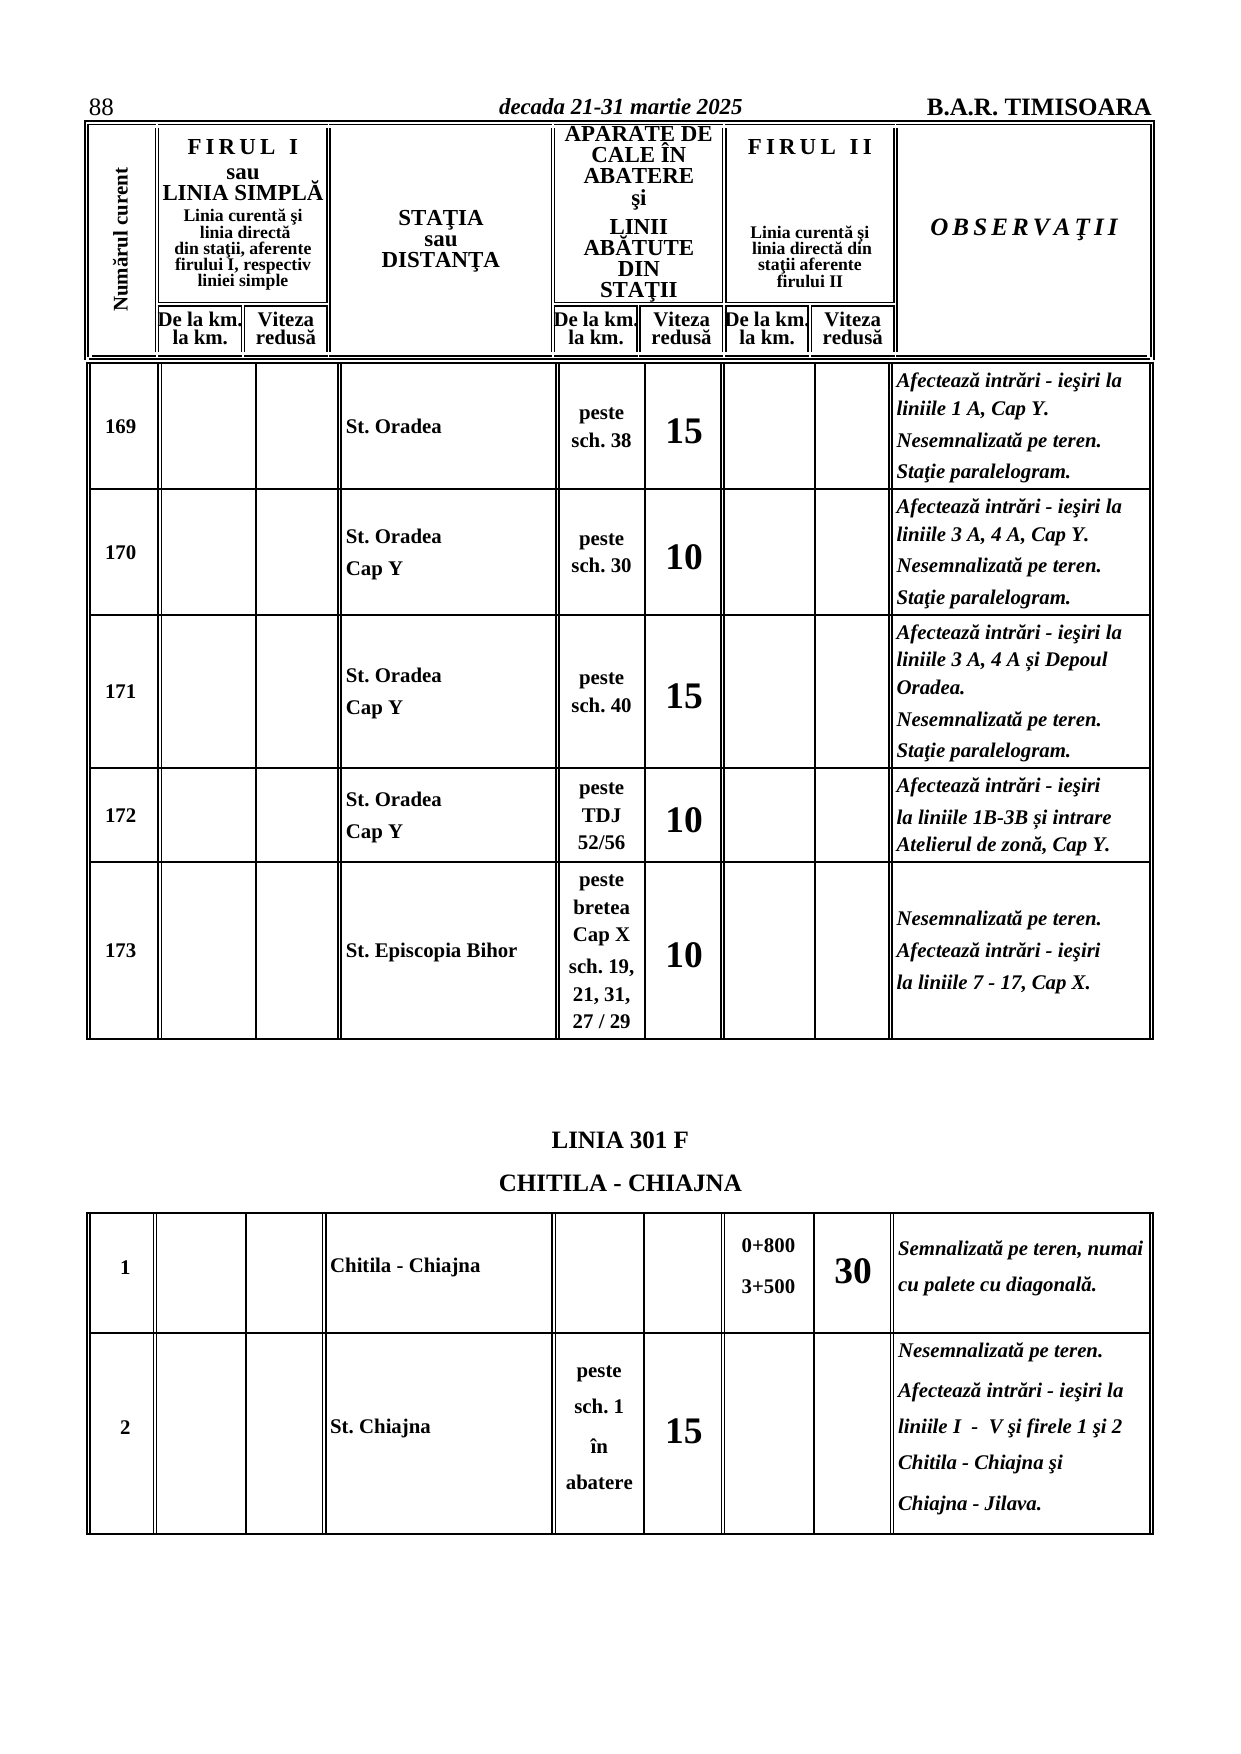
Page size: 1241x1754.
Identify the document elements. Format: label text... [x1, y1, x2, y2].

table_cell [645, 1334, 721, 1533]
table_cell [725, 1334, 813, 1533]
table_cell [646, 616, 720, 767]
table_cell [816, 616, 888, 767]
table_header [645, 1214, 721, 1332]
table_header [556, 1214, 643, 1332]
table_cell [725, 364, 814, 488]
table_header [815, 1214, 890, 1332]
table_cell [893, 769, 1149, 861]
subtitle LINIA 301 F [89, 1125, 1152, 1154]
subtitle CHITILA - CHIAJNA [89, 1168, 1152, 1197]
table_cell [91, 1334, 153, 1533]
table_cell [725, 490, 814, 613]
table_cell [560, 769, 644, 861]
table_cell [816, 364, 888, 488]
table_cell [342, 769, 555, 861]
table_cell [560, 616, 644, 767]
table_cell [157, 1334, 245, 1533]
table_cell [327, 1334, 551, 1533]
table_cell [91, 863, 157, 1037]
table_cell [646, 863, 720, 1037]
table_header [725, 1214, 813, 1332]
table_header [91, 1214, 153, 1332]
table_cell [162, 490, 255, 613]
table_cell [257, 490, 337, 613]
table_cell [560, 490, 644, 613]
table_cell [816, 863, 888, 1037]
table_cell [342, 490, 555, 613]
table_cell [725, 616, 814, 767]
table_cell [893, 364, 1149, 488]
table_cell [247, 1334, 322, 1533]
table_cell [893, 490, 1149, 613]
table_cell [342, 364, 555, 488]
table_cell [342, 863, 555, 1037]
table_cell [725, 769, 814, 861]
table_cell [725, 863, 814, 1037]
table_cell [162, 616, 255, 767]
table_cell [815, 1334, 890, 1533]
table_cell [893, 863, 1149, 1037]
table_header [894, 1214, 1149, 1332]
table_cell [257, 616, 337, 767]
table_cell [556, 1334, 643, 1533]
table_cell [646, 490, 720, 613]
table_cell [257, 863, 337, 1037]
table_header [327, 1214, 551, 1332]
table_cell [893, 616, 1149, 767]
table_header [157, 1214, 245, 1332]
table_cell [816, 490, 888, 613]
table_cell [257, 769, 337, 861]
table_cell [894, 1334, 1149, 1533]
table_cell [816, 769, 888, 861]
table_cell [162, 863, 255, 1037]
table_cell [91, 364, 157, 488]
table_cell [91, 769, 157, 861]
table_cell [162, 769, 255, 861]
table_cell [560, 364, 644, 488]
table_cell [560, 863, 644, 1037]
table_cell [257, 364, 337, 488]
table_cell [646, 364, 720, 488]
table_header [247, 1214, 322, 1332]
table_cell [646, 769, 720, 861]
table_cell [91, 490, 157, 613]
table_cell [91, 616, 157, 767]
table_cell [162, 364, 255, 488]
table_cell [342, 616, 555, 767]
